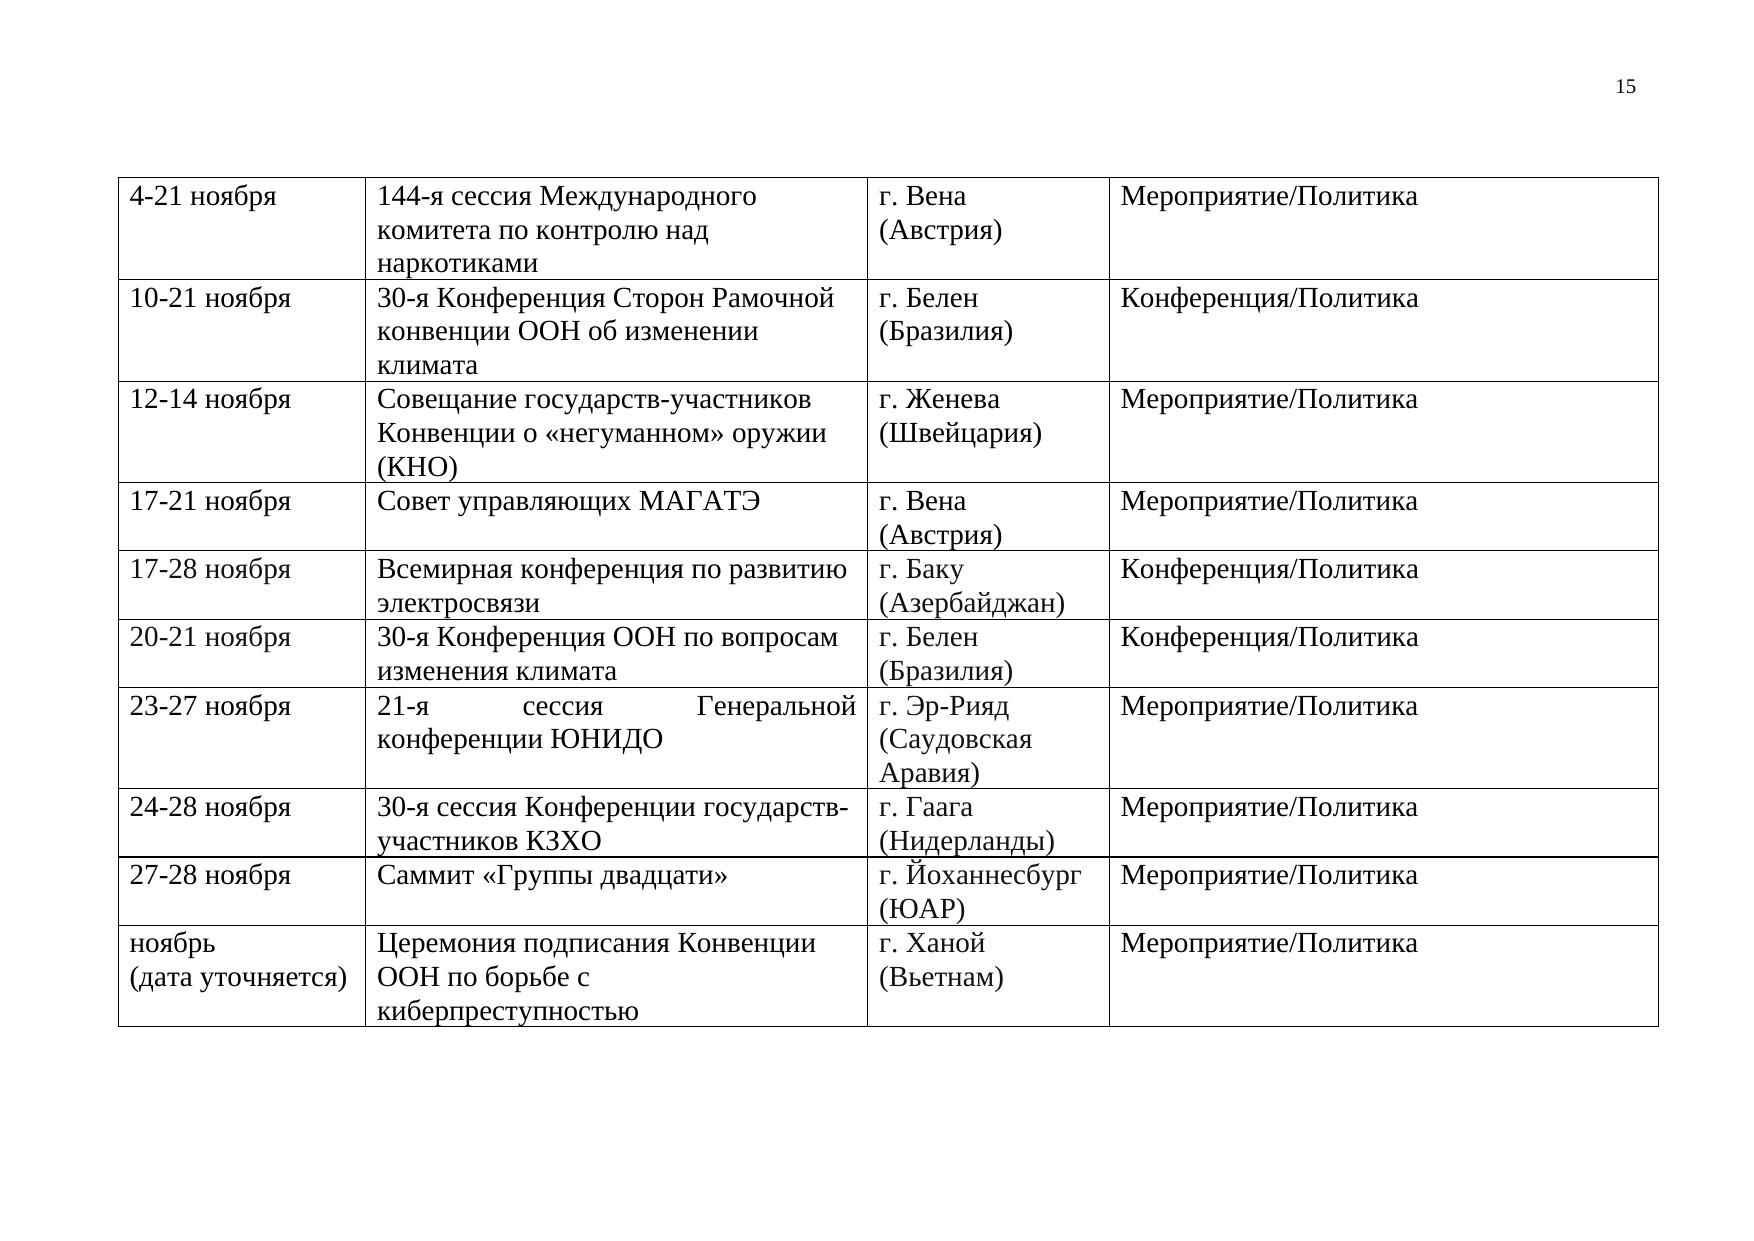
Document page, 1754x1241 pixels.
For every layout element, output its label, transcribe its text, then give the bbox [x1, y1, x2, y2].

table_cell 17-21 ноября [119, 483, 365, 550]
table_cell 30-я Конференция ООН по вопросам изменения климата [366, 620, 867, 687]
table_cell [119, 926, 365, 1026]
table_cell Конференция/Политика [1110, 280, 1658, 381]
table_cell 144-я сессия Международного комитета по контролю над наркотиками [366, 178, 867, 279]
table_cell Мероприятие/Политика [1110, 688, 1658, 788]
table_cell Совет управляющих МАГАТЭ [366, 483, 867, 550]
table_cell г. Вена (Австрия) [868, 483, 1109, 550]
table_cell 4-21 ноября [119, 178, 365, 279]
table_cell г. Женева (Швейцария) [868, 382, 1109, 482]
table_cell г. Белен (Бразилия) [868, 620, 1109, 687]
table_cell Мероприятие/Политика [1110, 382, 1658, 482]
table_cell Совещание государств-участников Конвенции о «негуманном» оружии (КНО) [366, 382, 867, 482]
table_cell 10-21 ноября [119, 280, 365, 381]
table_cell 27-28 ноября [119, 858, 365, 924]
table_cell 30-я Конференция Сторон Рамочной конвенции ООН об изменении климата [366, 280, 867, 381]
table_cell Конференция/Политика [1110, 551, 1658, 618]
table_cell 24-28 ноября [119, 789, 365, 856]
table_cell Конференция/Политика [1110, 620, 1658, 687]
table_cell 23-27 ноября [119, 688, 365, 788]
table_cell Мероприятие/Политика [1110, 858, 1658, 924]
table_cell 17-28 ноября [119, 551, 365, 618]
table_cell г. Баку (Азербайджан) [868, 551, 1109, 618]
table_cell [1110, 926, 1658, 1026]
table_cell 30-я сессия Конференции государств-участников КЗХО [366, 789, 867, 856]
table_cell 21-я сессия Генеральной конференции ЮНИДО [366, 688, 867, 788]
table_cell Мероприятие/Политика [1110, 789, 1658, 856]
table_cell Мероприятие/Политика [1110, 483, 1658, 550]
table_cell 20-21 ноября [119, 620, 365, 687]
table_cell Мероприятие/Политика [1110, 178, 1658, 279]
table_cell г. Йоханнесбург (ЮАР) [868, 858, 1109, 924]
table_cell г. Белен (Бразилия) [868, 280, 1109, 381]
table_cell г. Ханой (Вьетнам) [868, 926, 1109, 1026]
table_cell 12-14 ноября [119, 382, 365, 482]
table_cell г. Эр-Рияд (Саудовская Аравия) [868, 688, 1109, 788]
table_cell г. Вена (Австрия) [868, 178, 1109, 279]
table_cell Саммит «Группы двадцати» [366, 858, 867, 924]
table_cell Всемирная конференция по развитию электросвязи [366, 551, 867, 618]
table_cell Церемония подписания Конвенции ООН по борьбе с киберпреступностью [366, 926, 867, 1026]
table_cell г. Гаага (Нидерланды) [868, 789, 1109, 856]
